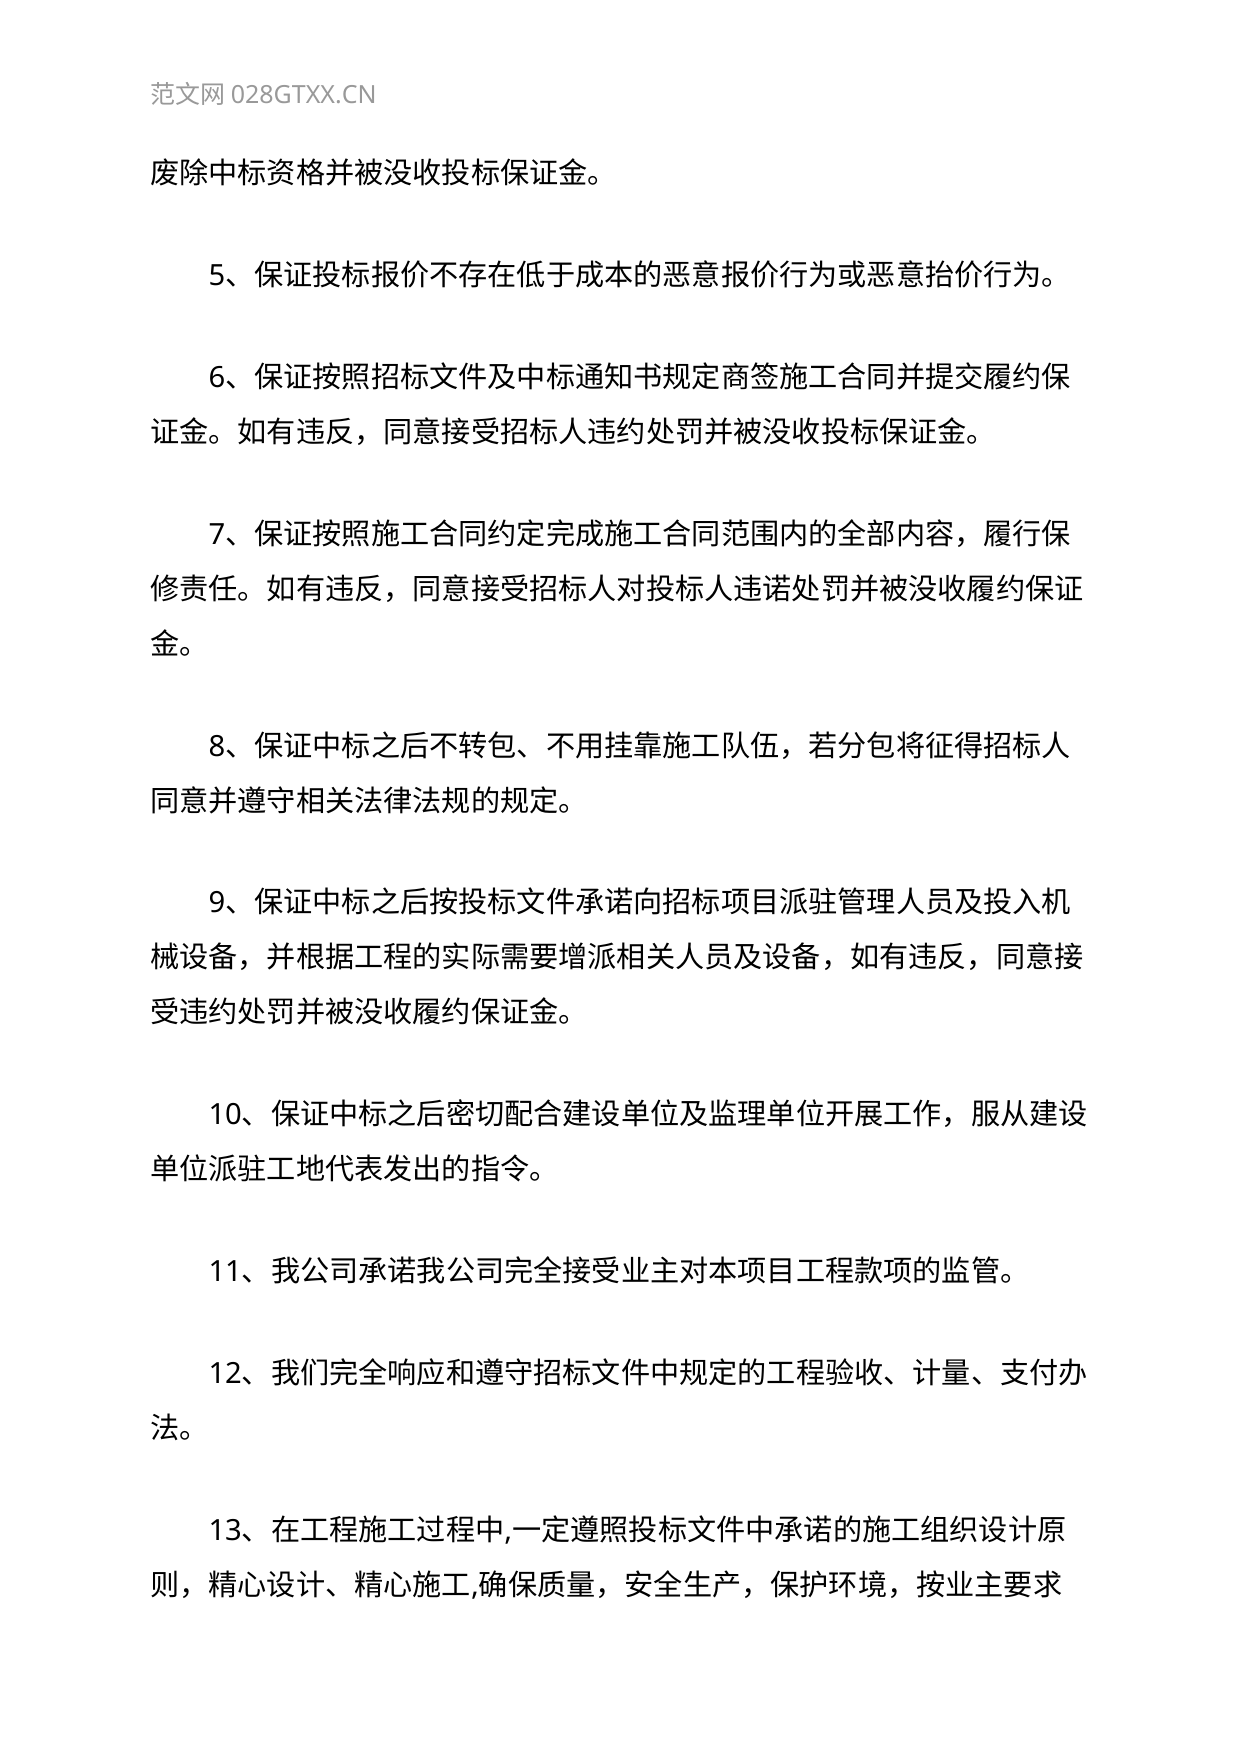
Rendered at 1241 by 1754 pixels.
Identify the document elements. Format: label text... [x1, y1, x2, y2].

text 8、保证中标之后不转包、不用挂靠施工队伍，若分包将征得招标人同意并遵守相关法律法规的规定。 [150, 722, 1090, 819]
text 10、保证中标之后密切配合建设单位及监理单位开展工作，服从建设单位派驻工地代表发出的指令。 [150, 1091, 1090, 1188]
text 7、保证按照施工合同约定完成施工合同范围内的全部内容，履行保修责任。如有违反，同意接受招标人对投标人违诺处罚并被没收履约保证金。 [150, 511, 1090, 663]
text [150, 1506, 1090, 1603]
text 6、保证按照招标文件及中标通知书规定商签施工合同并提交履约保证金。如有违反，同意接受招标人违约处罚并被没收投标保证金。 [150, 354, 1090, 451]
text 12、我们完全响应和遵守招标文件中规定的工程验收、计量、支付办法。 [150, 1349, 1090, 1447]
text 11、我公司承诺我公司完全接受业主对本项目工程款项的监管。 [150, 1247, 1090, 1290]
text 5、保证投标报价不存在低于成本的恶意报价行为或恶意抬价行为。 [150, 252, 1090, 294]
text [150, 150, 1090, 192]
text 9、保证中标之后按投标文件承诺向招标项目派驻管理人员及投入机械设备，并根据工程的实际需要增派相关人员及设备，如有违反，同意接受违约处罚并被没收履约保证金。 [150, 879, 1090, 1031]
